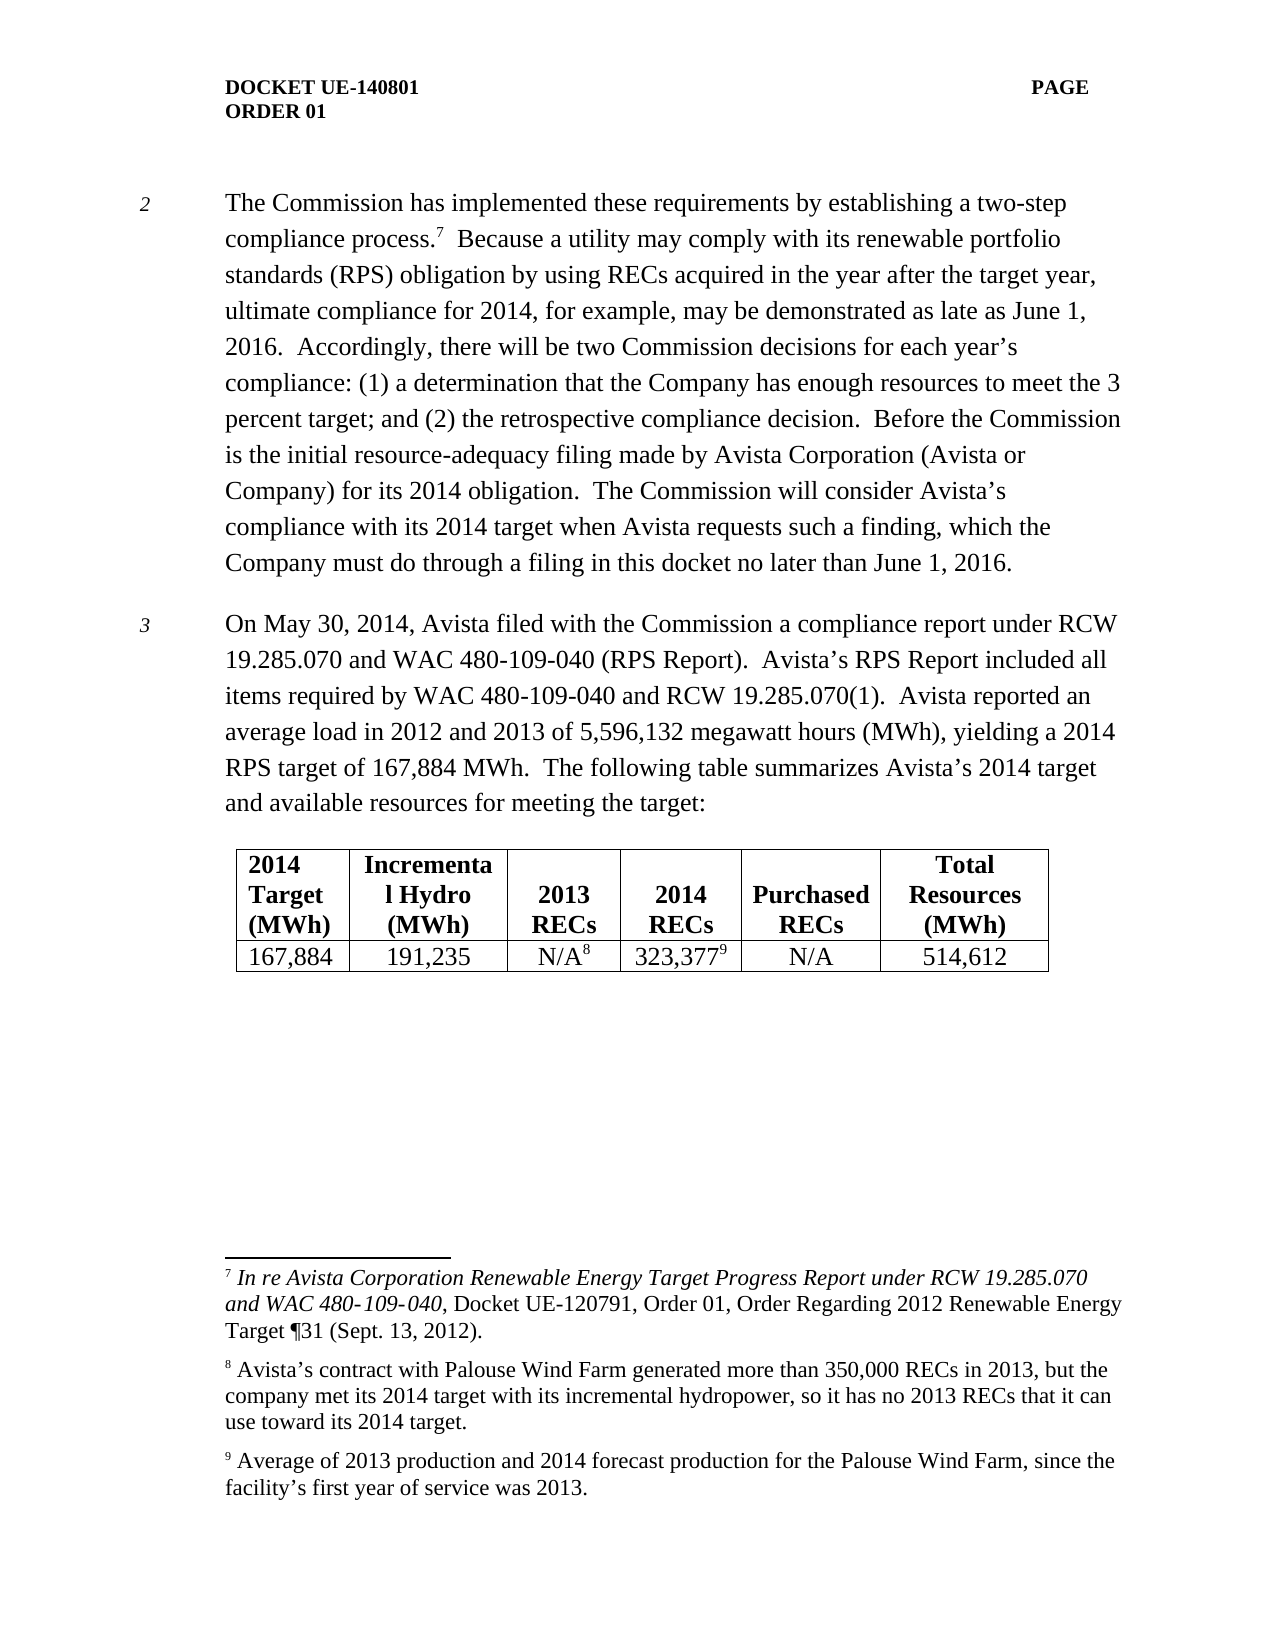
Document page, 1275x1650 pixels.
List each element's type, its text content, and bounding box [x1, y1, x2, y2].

table_cell N/A [742, 941, 880, 971]
table_cell 191,235 [350, 941, 507, 971]
table_cell 514,612 [881, 941, 1048, 971]
list The Commission has implemented these requirements by establishing a two-step compliance process. Because a utility may comply with its renewable portfolio standards (RPS) obligation by using RECs acquired in the year after the target year, ultimate compliance for 2014, for example, may be demonstrated as late as June 1, 2016. Accordingly, there will be two Commission decisions for each year’s compliance: (1) a determination that the Company has enough resources to meet the 3 percent target; and (2) the retrospective compliance decision. Before the Commission is the initial resource-adequacy filing made by Avista Corporation (Avista or Company) for its 2014 obligation. The Commission will consider Avista’s compliance with its 2014 target when Avista requests such a finding, which the Company must do through a filing in this docket no later than June 1, 2016. [150, 187, 1125, 577]
table_header 2014 RECs [621, 850, 741, 939]
table_cell 323,377 [621, 941, 741, 971]
table_header 2013 RECs [508, 850, 620, 939]
table_header Purchased RECs [742, 850, 880, 939]
table_header Incremental Hydro (MWh) [350, 850, 507, 939]
table_header 2014 Target (MWh) [237, 850, 349, 939]
list On May 30, 2014, Avista filed with the Commission a compliance report under RCW 19.285.070 and WAC 480-109-040 (RPS Report). Avista’s RPS Report included all items required by WAC 480-109-040 and RCW 19.285.070(1). Avista reported an average load in 2012 and 2013 of 5,596,132 megawatt hours (MWh), yielding a 2014 RPS target of 167,884 MWh. The following table summarizes Avista’s 2014 target and available resources for meeting the target: [150, 608, 1125, 817]
table_cell N/A [508, 941, 620, 971]
table_cell 167,884 [237, 941, 349, 971]
table_header Total Resources (MWh) [881, 850, 1048, 939]
